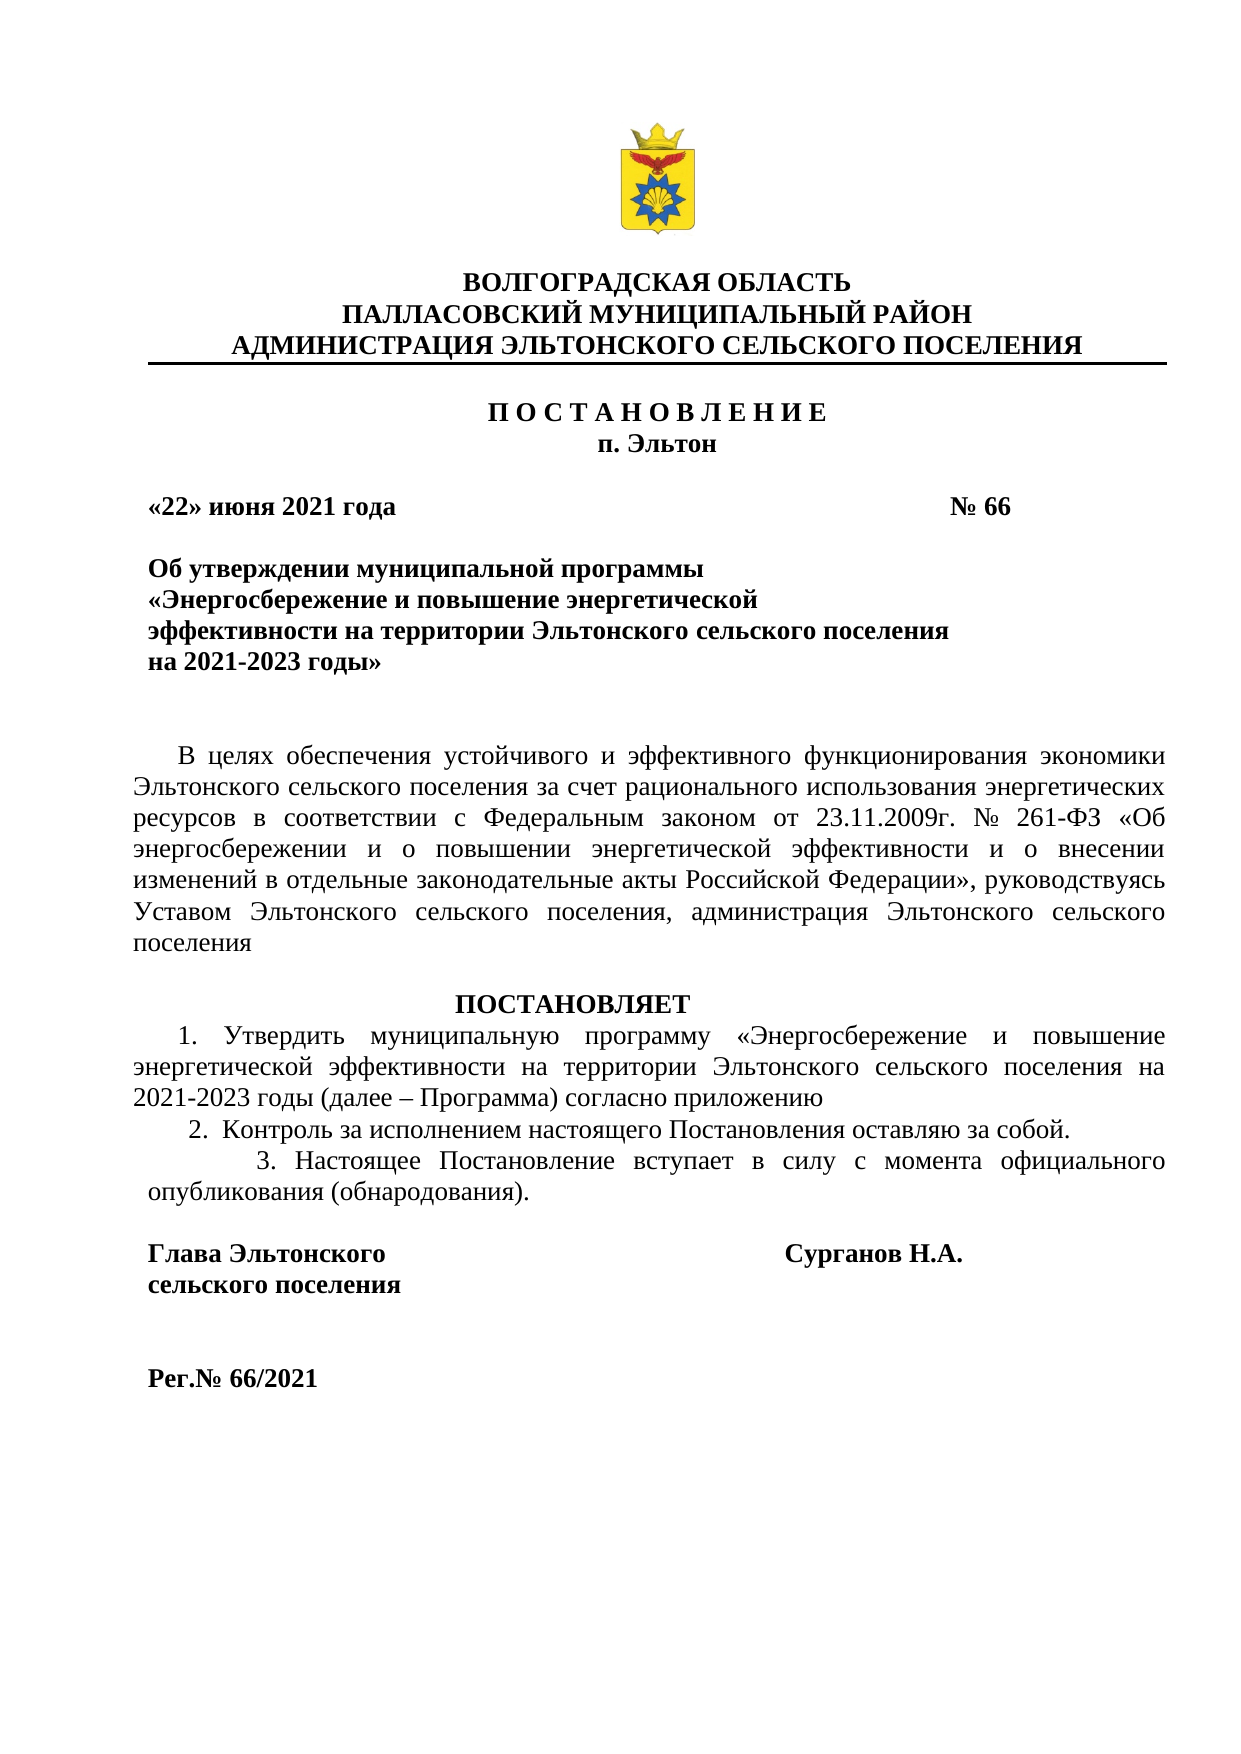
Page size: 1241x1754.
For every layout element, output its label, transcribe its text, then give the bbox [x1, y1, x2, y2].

text В целях обеспечения устойчивого и эффективного функционирования экономики Эльтонского сельского поселения за счет рационального использования энергетических ресурсов в соответствии с Федеральным законом от 23.11.2009г. № 261-ФЗ «Об энергосбережении и о повышении энергетической эффективности и о внесении изменений в отдельные законодательные акты Российской Федерации», руководствуясь Уставом Эльтонского сельского поселения, администрация Эльтонского сельского поселения [133, 739, 1167, 957]
text «22» июня 2021 года № 66 [148, 490, 1167, 521]
text АДМИНИСТРАЦИЯ ЭЛЬТОНСКОГО СЕЛЬСКОГО ПОСЕЛЕНИЯ [148, 329, 1167, 362]
text 3. Настоящее Постановление вступает в силу с момента официального опубликования (обнародования). [148, 1144, 1167, 1206]
text Об утверждении муниципальной программы [148, 552, 1167, 583]
text 2. Контроль за исполнением настоящего Постановления оставляю за собой. [148, 1113, 1167, 1144]
text на 2021-2023 годы» [148, 646, 1167, 677]
text ВОЛГОГРАДСКАЯ ОБЛАСТЬ [148, 267, 1167, 298]
text Рег.№ 66/2021 [148, 1362, 1167, 1393]
text эффективности на территории Эльтонского сельского поселения [148, 614, 1167, 646]
text ПАЛЛАСОВСКИЙ МУНИЦИПАЛЬНЫЙ РАЙОН [148, 298, 1167, 329]
text Глава Эльтонского Сурганов Н.А. [148, 1237, 1167, 1268]
text сельского поселения [148, 1268, 1167, 1299]
text 1. Утвердить муниципальную программу «Энергосбережение и повышение энергетической эффективности на территории Эльтонского сельского поселения на 2021-2023 годы (далее – Программа) согласно приложению [133, 1019, 1167, 1113]
text П О С Т А Н О В Л Е Н И Е [148, 396, 1167, 427]
text «Энергосбережение и повышение энергетической [148, 583, 1167, 614]
text ПОСТАНОВЛЯЕТ [133, 988, 1167, 1019]
text п. Эльтон [148, 427, 1167, 459]
picture [619, 122, 695, 236]
